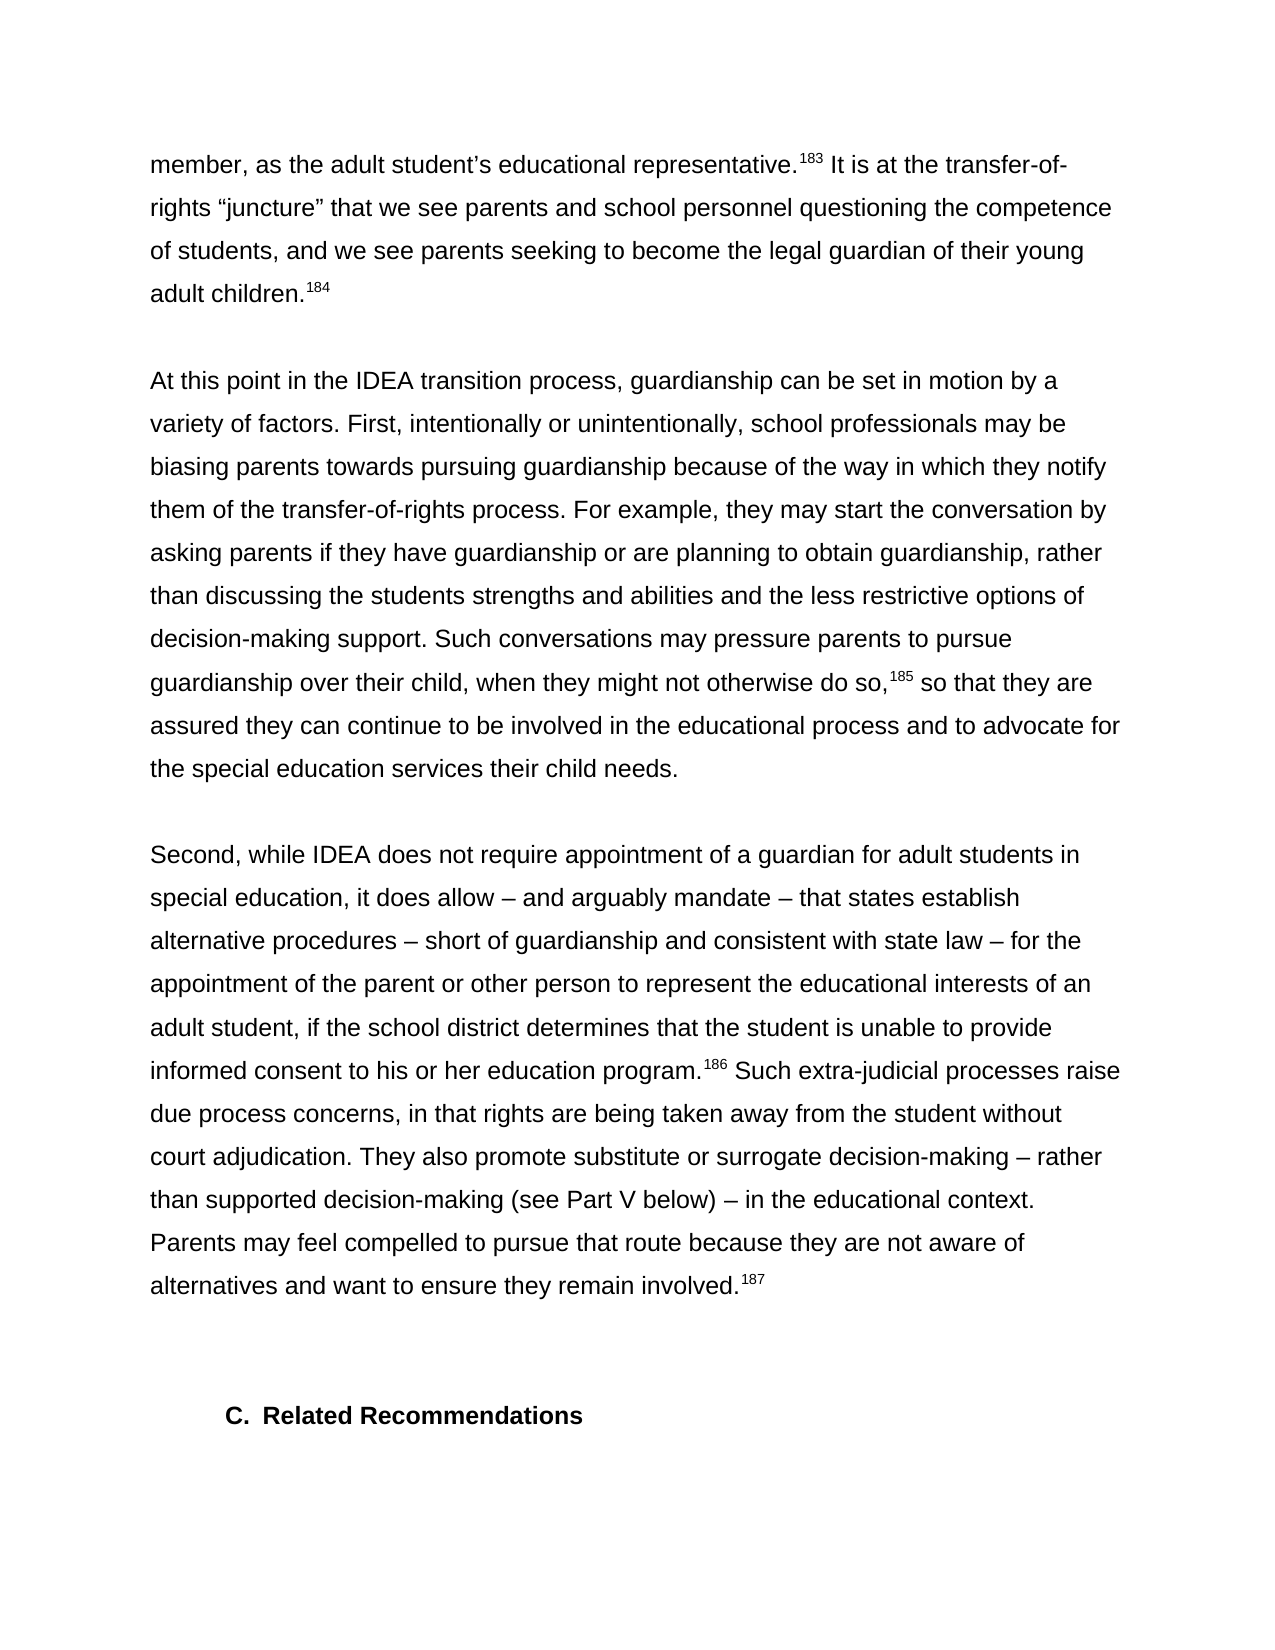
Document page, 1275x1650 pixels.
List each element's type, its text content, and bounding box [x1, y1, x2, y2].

text Second, while IDEA does not require appointment of a guardian for adult students in special education, it does allow – and arguably mandate – that states establish alternative procedures – short of guardianship and consistent with state law – for the appointment of the parent or other person to represent the educational interests of an adult student, if the school district determines that the student is unable to provide informed consent to his or her education program. Such extra-judicial processes raise due process concerns, in that rights are being taken away from the student without court adjudication. They also promote substitute or surrogate decision-making – rather than supported decision-making (see Part V below) – in the educational context. Parents may feel compelled to pursue that route because they are not aware of alternatives and want to ensure they remain involved. [150, 840, 1125, 1300]
text At this point in the IDEA transition process, guardianship can be set in motion by a variety of factors. First, intentionally or unintentionally, school professionals may be biasing parents towards pursuing guardianship because of the way in which they notify them of the transfer-of-rights process. For example, they may start the conversation by asking parents if they have guardianship or are planning to obtain guardianship, rather than discussing the students strengths and abilities and the less restrictive options of decision-making support. Such conversations may pressure parents to pursue guardianship over their child, when they might not otherwise do so, so that they are assured they can continue to be involved in the educational process and to advocate for the special education services their child needs. [150, 366, 1125, 782]
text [150, 150, 1125, 308]
text C. Related Recommendations [225, 1401, 1125, 1429]
